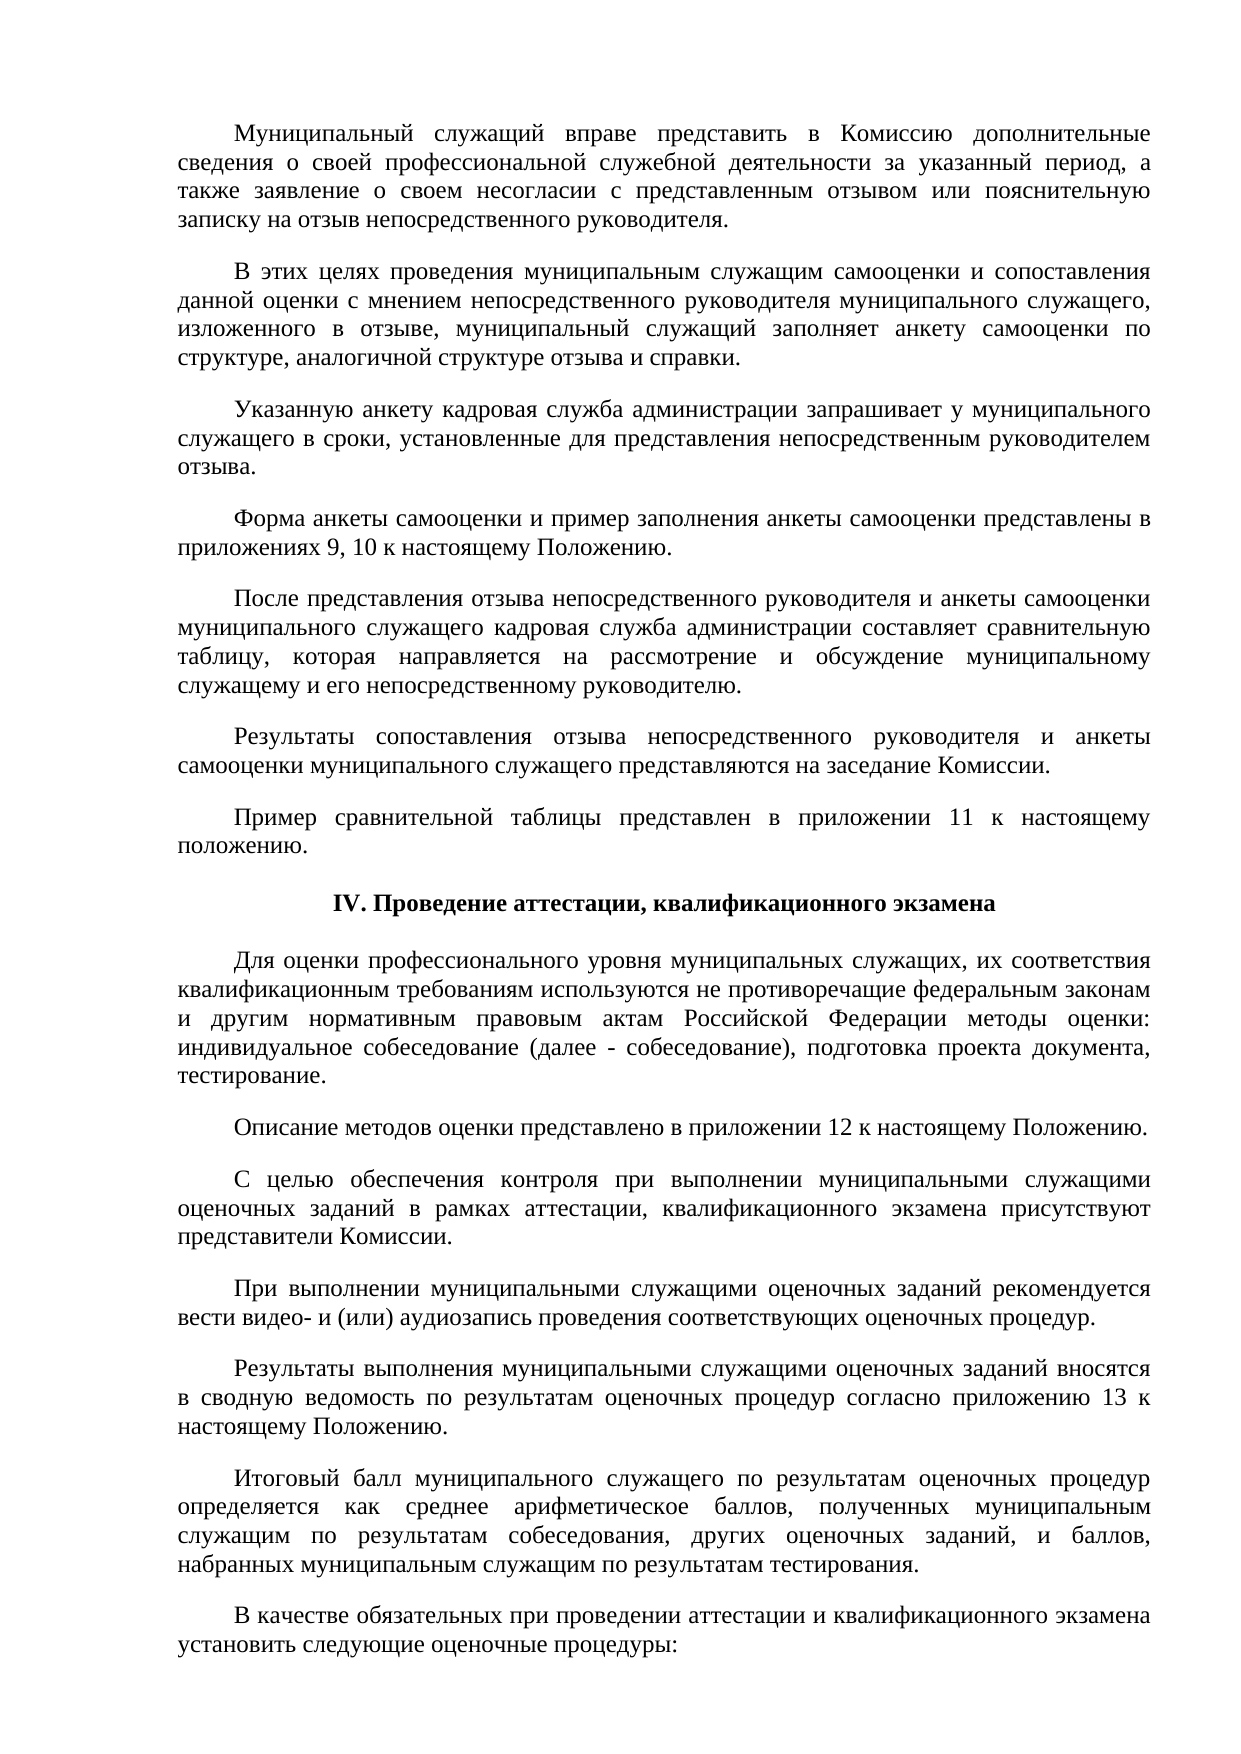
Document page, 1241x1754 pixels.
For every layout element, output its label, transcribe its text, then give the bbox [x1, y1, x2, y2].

text Форма анкеты самооценки и пример заполнения анкеты самооценки представлены в приложениях 9, 10 к настоящему Положению. [177, 503, 1152, 561]
text Результаты выполнения муниципальными служащими оценочных заданий вносятся в сводную ведомость по результатам оценочных процедур согласно приложению 13 к настоящему Положению. [177, 1353, 1152, 1440]
text В этих целях проведения муниципальным служащим самооценки и сопоставления данной оценки с мнением непосредственного руководителя муниципального служащего, изложенного в отзыве, муниципальный служащий заполняет анкету самооценки по структуре, аналогичной структуре отзыва и справки. [177, 256, 1152, 371]
text В качестве обязательных при проведении аттестации и квалификационного экзамена установить следующие оценочные процедуры: [177, 1601, 1152, 1658]
text Указанную анкету кадровая служба администрации запрашивает у муниципального служащего в сроки, установленные для представления непосредственным руководителем отзыва. [177, 394, 1152, 480]
text Пример сравнительной таблицы представлен в приложении 11 к настоящему положению. [177, 802, 1152, 859]
text Для оценки профессионального уровня муниципальных служащих, их соответствия квалификационным требованиям используются не противоречащие федеральным законам и другим нормативным правовым актам Российской Федерации методы оценки: индивидуальное собеседование (далее - собеседование), подготовка проекта документа, тестирование. [177, 946, 1152, 1089]
text При выполнении муниципальными служащими оценочных заданий рекомендуется вести видео- и (или) аудиозапись проведения соответствующих оценочных процедур. [177, 1273, 1152, 1331]
text С целью обеспечения контроля при выполнении муниципальными служащими оценочных заданий в рамках аттестации, квалификационного экзамена присутствуют представители Комиссии. [177, 1164, 1152, 1250]
text Муниципальный служащий вправе представить в Комиссию дополнительные сведения о своей профессиональной служебной деятельности за указанный период, а также заявление о своем несогласии с представленным отзывом или пояснительную записку на отзыв непосредственного руководителя. [177, 118, 1152, 233]
text Описание методов оценки представлено в приложении 12 к настоящему Положению. [177, 1112, 1152, 1141]
text Результаты сопоставления отзыва непосредственного руководителя и анкеты самооценки муниципального служащего представляются на заседание Комиссии. [177, 721, 1152, 779]
text После представления отзыва непосредственного руководителя и анкеты самооценки муниципального служащего кадровая служба администрации составляет сравнительную таблицу, которая направляется на рассмотрение и обсуждение муниципальному служащему и его непосредственному руководителю. [177, 583, 1152, 698]
text Итоговый балл муниципального служащего по результатам оценочных процедур определяется как среднее арифметическое баллов, полученных муниципальным служащим по результатам собеседования, других оценочных заданий, и баллов, набранных муниципальным служащим по результатам тестирования. [177, 1463, 1152, 1578]
title IV. Проведение аттестации, квалификационного экзамена [177, 888, 1152, 917]
